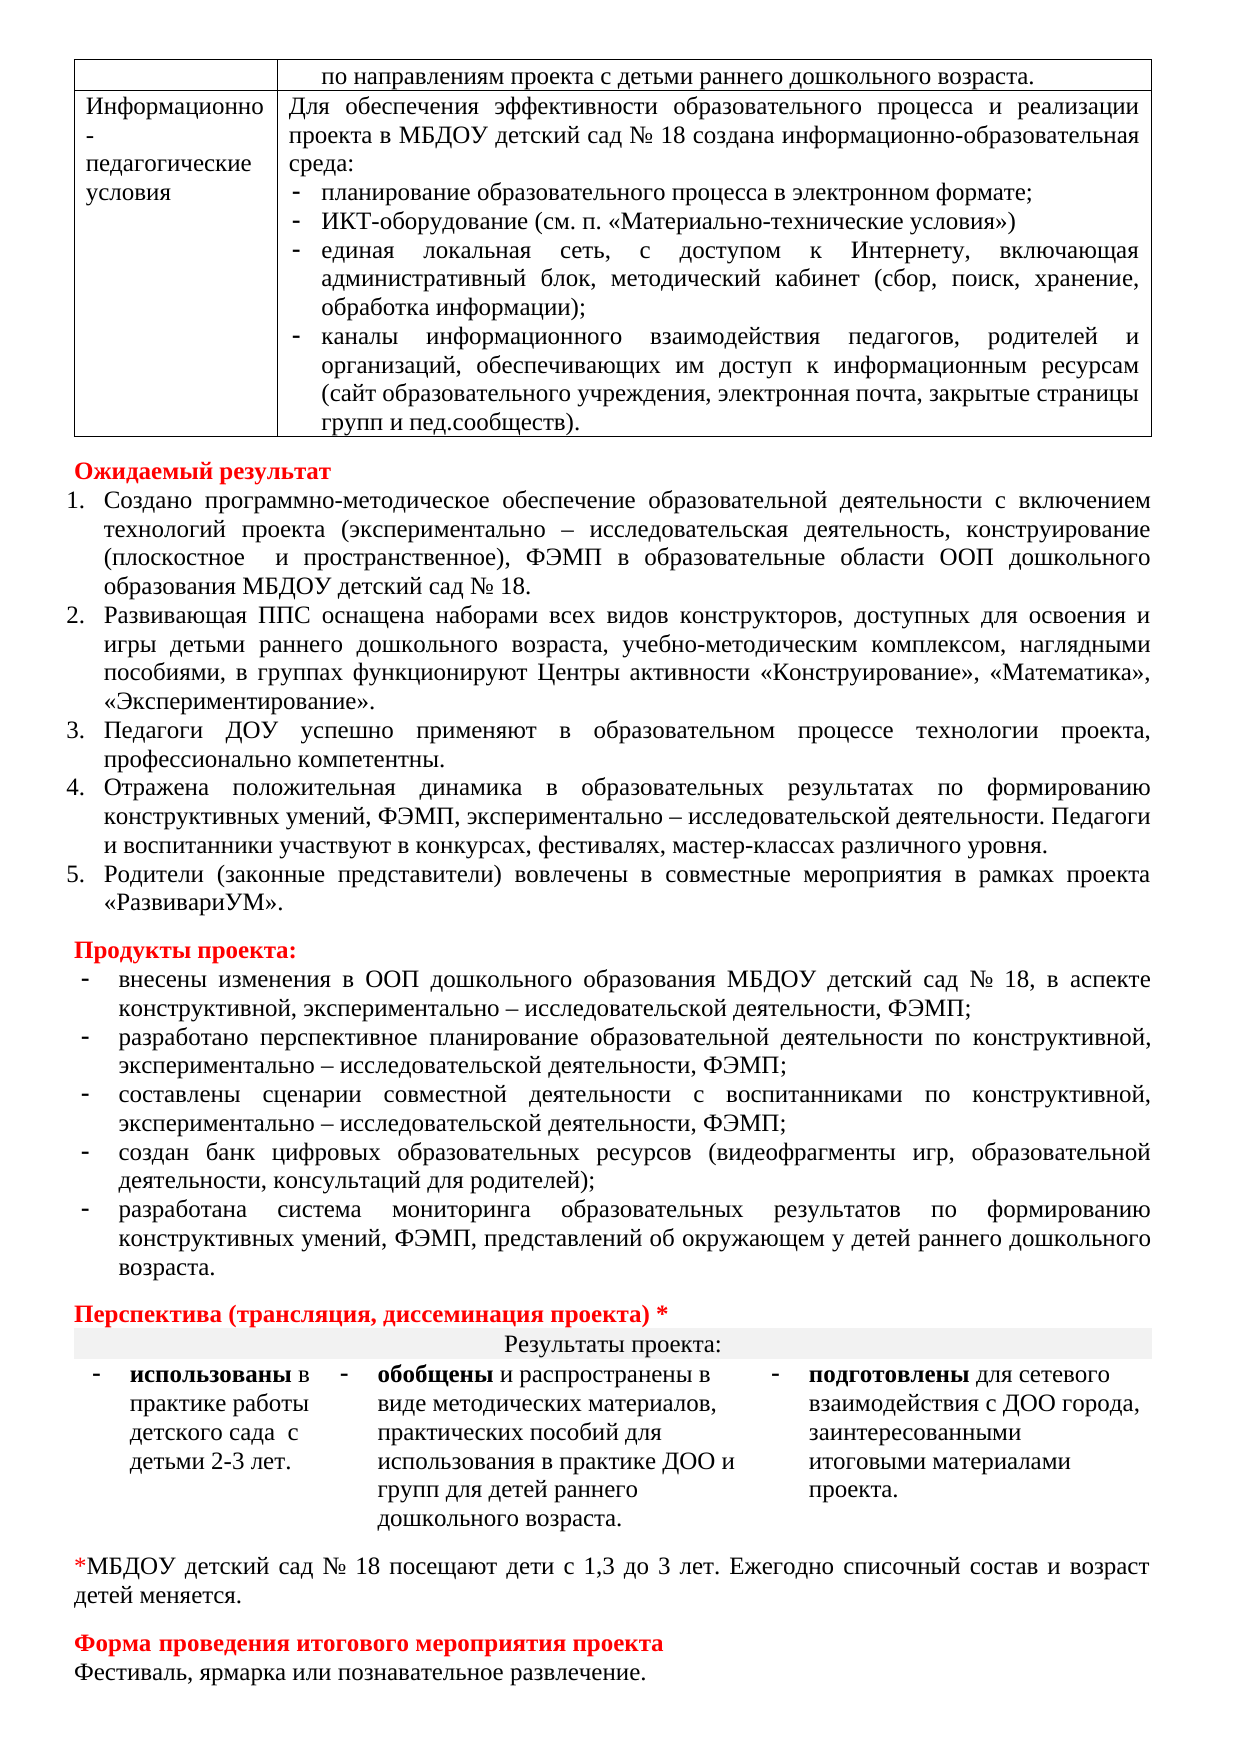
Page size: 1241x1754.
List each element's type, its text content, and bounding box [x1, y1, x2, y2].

list создан банк цифровых образовательных ресурсов (видеофрагменты игр, образовательной деятельности, консультаций для родителей); [81, 1137, 1152, 1194]
table_header Результаты проекта: [74, 1328, 1152, 1359]
table_cell подготовлены для сетевого взаимодействия с ДОО города, заинтересованными итоговыми материалами проекта. [764, 1360, 1152, 1532]
list Родители (законные представители) вовлечены в совместные мероприятия в рамках проекта «РазвивариУМ». [66, 859, 1152, 916]
text Перспектива (трансляция, диссеминация проекта) * [74, 1299, 1152, 1328]
text Фестиваль, ярмарка или познавательное развлечение. [74, 1657, 1152, 1685]
table_cell обобщены и распространены в виде методических материалов, практических пособий для использования в практике ДОО и групп для детей раннего дошкольного возраста. [334, 1360, 764, 1532]
table_cell использованы в практике работы детского сада с детьми 2-3 лет. [74, 1360, 334, 1532]
table_cell Для обеспечения эффективности образовательного процесса и реализации проекта в МБДОУ детский сад № 18 создана информационно-образовательная среда: планирование образовательного процесса в электронном формате; ИКТ-оборудование (см. п. «Материально-технические условия») единая локальная сеть, с доступом к Интернету, включающая административный блок, методический кабинет (сбор, поиск, хранение, обработка информации); каналы информационного взаимодействия педагогов, родителей и организаций, обеспечивающих им доступ к информационным ресурсам (сайт образовательного учреждения, электронная почта, закрытые страницы групп и пед.сообществ). [278, 91, 1151, 436]
list внесены изменения в ООП дошкольного образования МБДОУ детский сад № 18, в аспекте конструктивной, экспериментально – исследовательской деятельности, ФЭМП; [81, 964, 1152, 1022]
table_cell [278, 60, 1151, 90]
list Развивающая ППС оснащена наборами всех видов конструкторов, доступных для освоения и игры детьми раннего дошкольного возраста, учебно-методическим комплексом, наглядными пособиями, в группах функционируют Центры активности «Конструирование», «Математика», «Экспериментирование». [66, 600, 1152, 715]
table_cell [75, 60, 277, 90]
list Создано программно-методическое обеспечение образовательной деятельности с включением технологий проекта (экспериментально – исследовательская деятельность, конструирование (плоскостное и пространственное), ФЭМП в образовательные области ООП дошкольного образования МБДОУ детский сад № 18. [66, 485, 1152, 600]
list Отражена положительная динамика в образовательных результатах по формированию конструктивных умений, ФЭМП, экспериментально – исследовательской деятельности. Педагоги и воспитанники участвуют в конкурсах, фестивалях, мастер-классах различного уровня. [66, 772, 1152, 859]
list разработано перспективное планирование образовательной деятельности по конструктивной, экспериментально – исследовательской деятельности, ФЭМП; [81, 1022, 1152, 1079]
text *МБДОУ детский сад № 18 посещают дети с 1,3 до 3 лет. Ежегодно списочный состав и возраст детей меняется. [74, 1551, 1152, 1609]
list разработана система мониторинга образовательных результатов по формированию конструктивных умений, ФЭМП, представлений об окружающем у детей раннего дошкольного возраста. [81, 1194, 1152, 1280]
text Форма проведения итогового мероприятия проекта [74, 1628, 1152, 1657]
list составлены сценарии совместной деятельности с воспитанниками по конструктивной, экспериментально – исследовательской деятельности, ФЭМП; [81, 1079, 1152, 1137]
table_cell Информационно - педагогические условия [75, 91, 277, 436]
list Педагоги ДОУ успешно применяют в образовательном процессе технологии проекта, профессионально компетентны. [66, 715, 1152, 772]
text Продукты проекта: [74, 935, 1152, 964]
text Ожидаемый результат [74, 456, 1152, 485]
